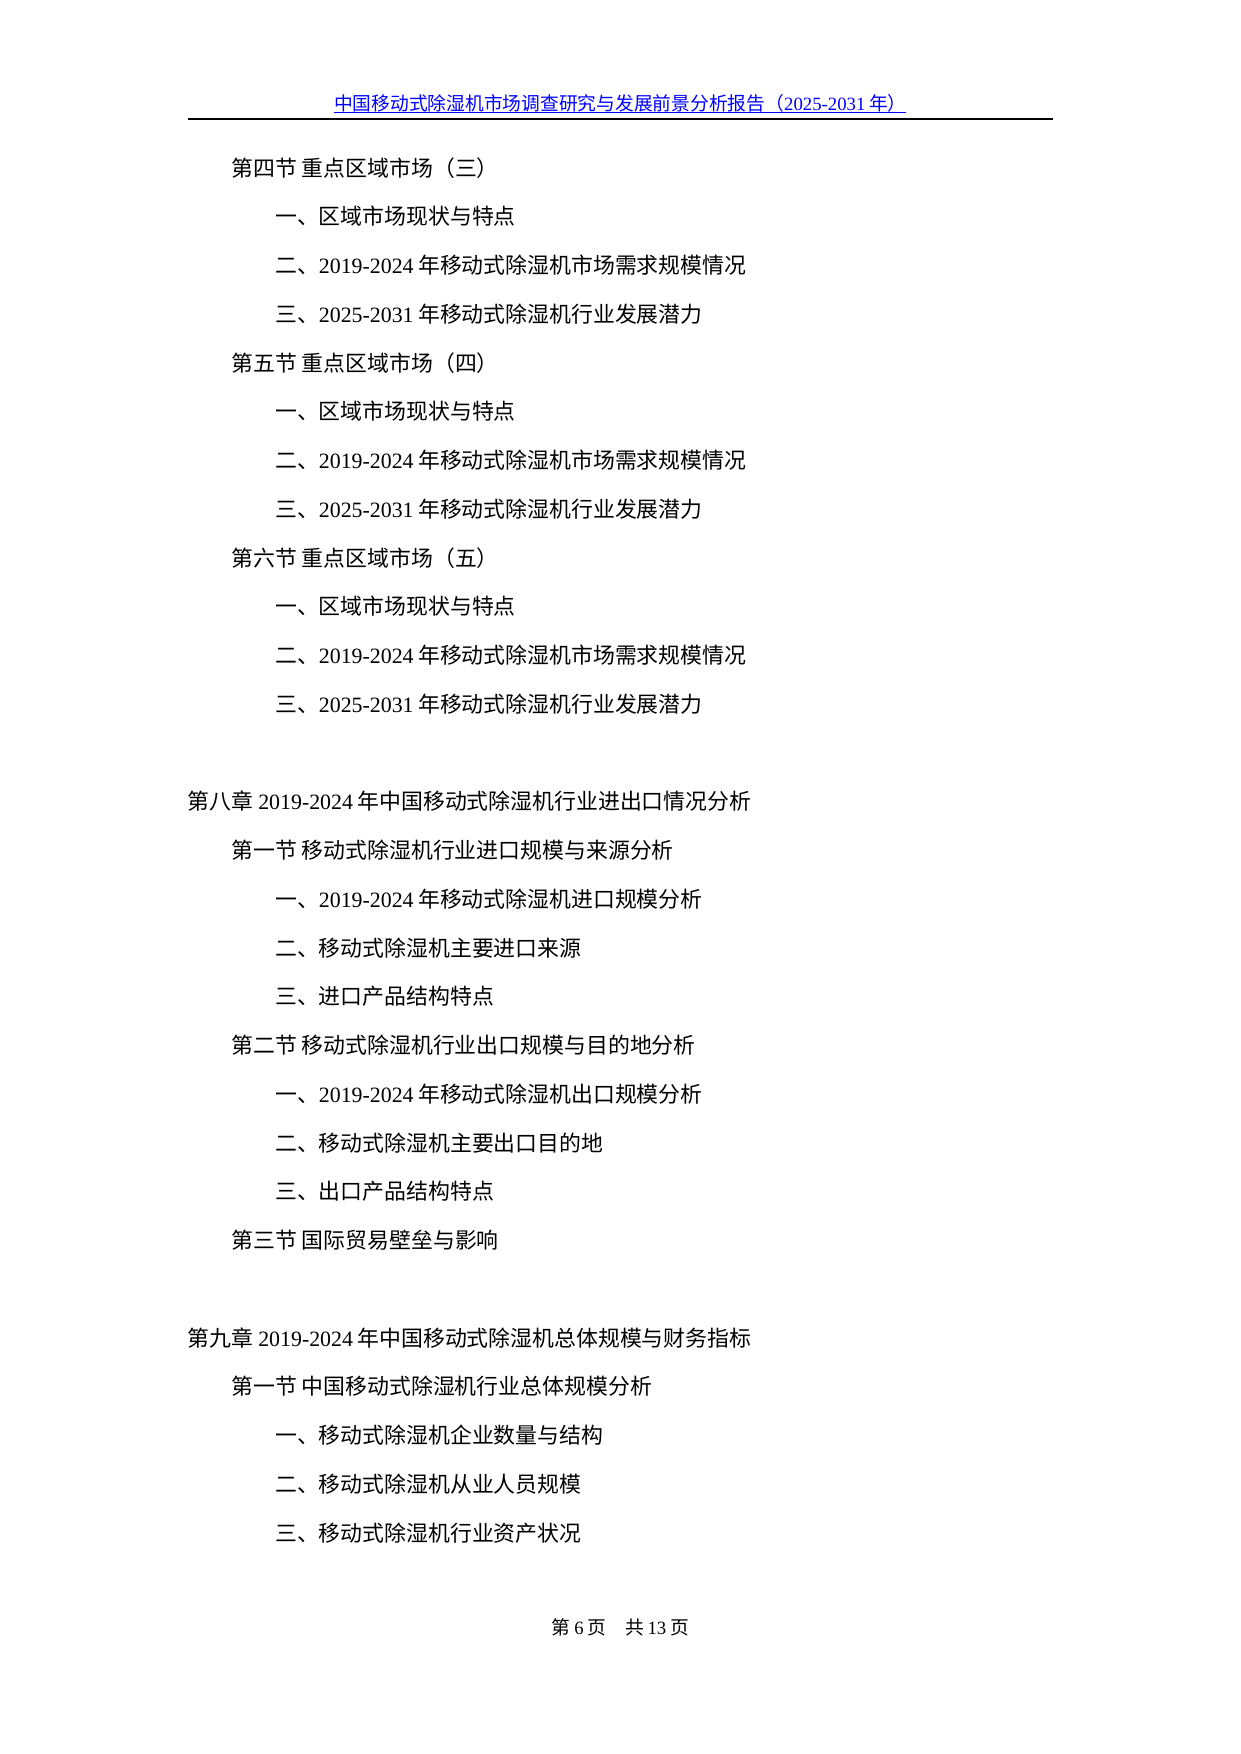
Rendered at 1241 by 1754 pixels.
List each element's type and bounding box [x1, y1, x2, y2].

text [187, 150, 1053, 1548]
